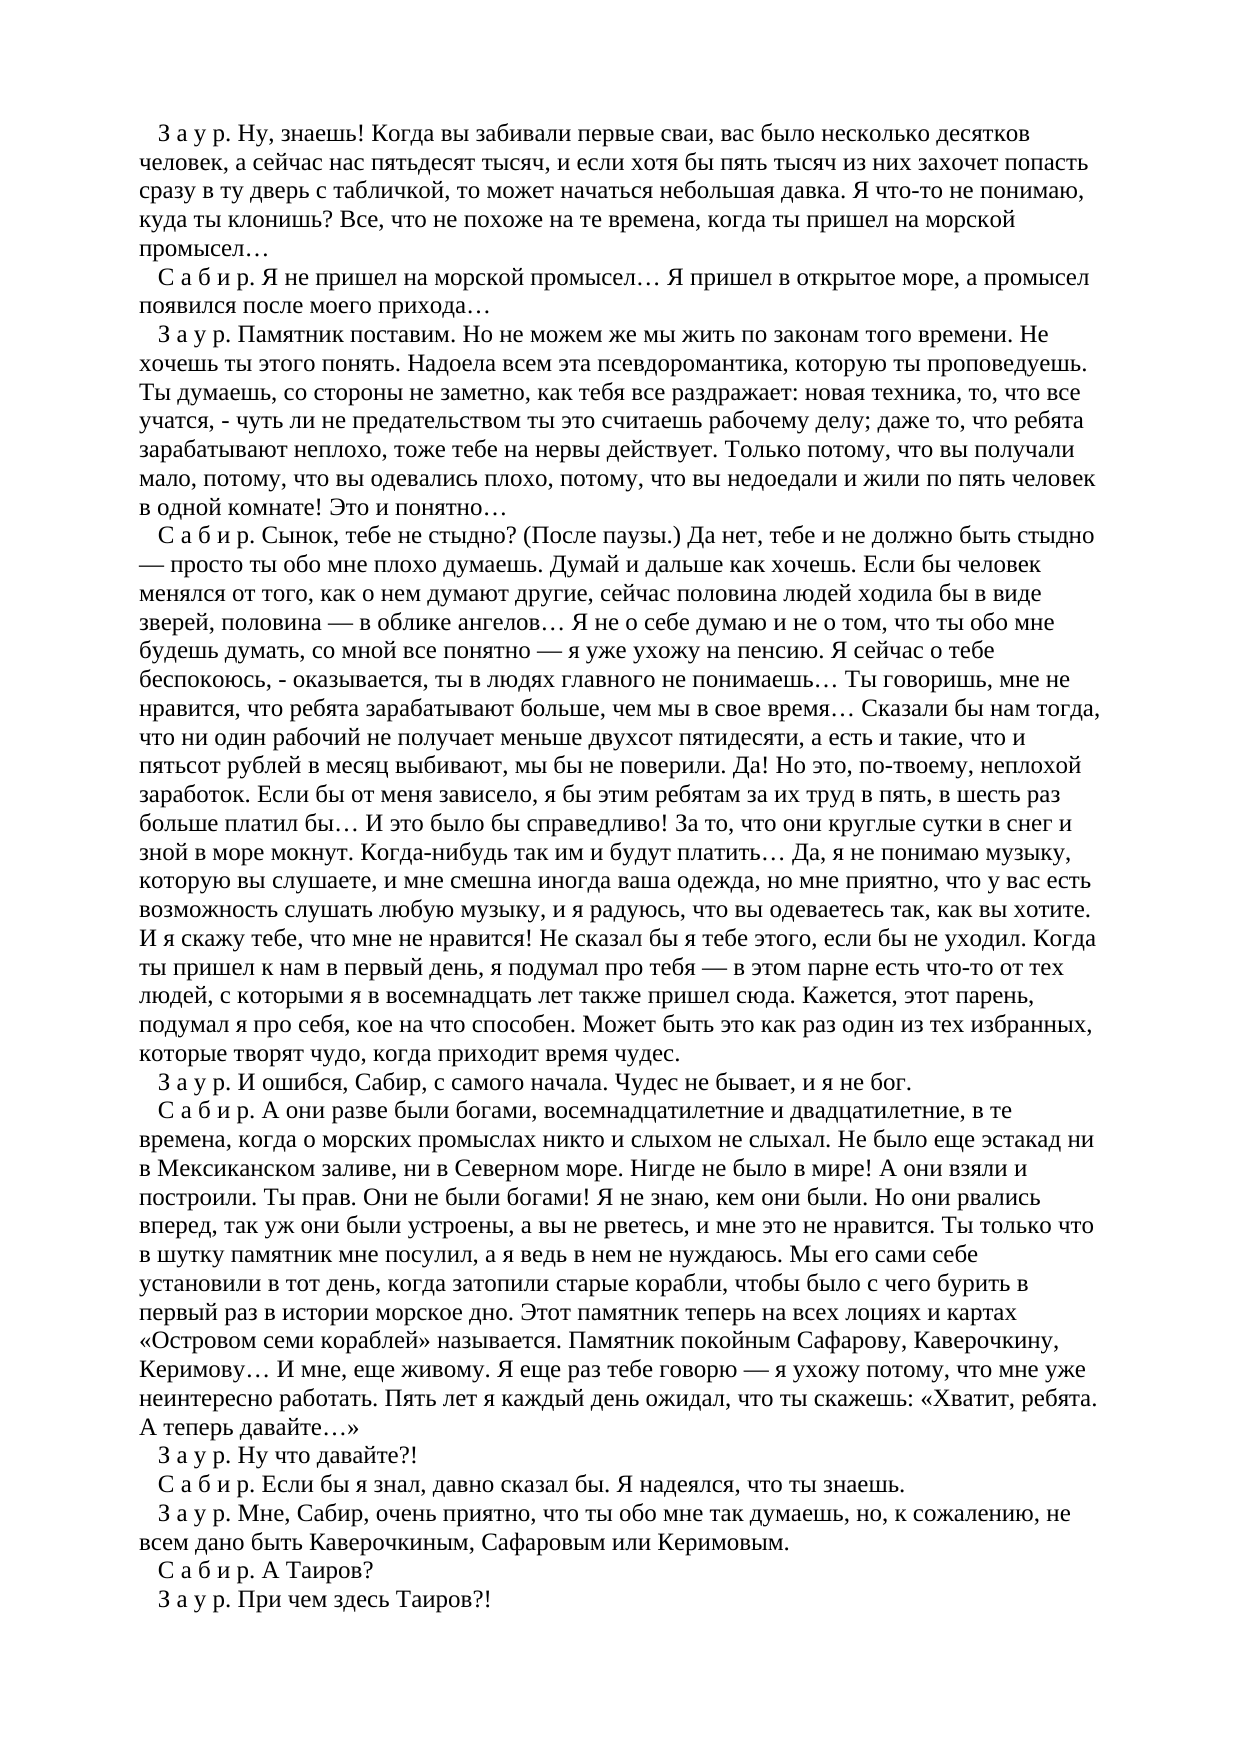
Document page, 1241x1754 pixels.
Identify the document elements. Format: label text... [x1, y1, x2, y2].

text С а б и р. А Таиров? [139, 1556, 1101, 1584]
text С а б и р. Сынок, тебе не стыдно? (После паузы.) Да нет, тебе и не должно быть стыдно — просто ты обо мне плохо думаешь. Думай и дальше как хочешь. Если бы человек менялся от того, как о нем думают другие, сейчас половина людей ходила бы в виде зверей, половина — в облике ангелов… Я не о себе думаю и не о том, что ты обо мне будешь думать, со мной все понятно — я уже ухожу на пенсию. Я сейчас о тебе беспокоюсь, - оказывается, ты в людях главного не понимаешь… Ты говоришь, мне не нравится, что ребята зарабатывают больше, чем мы в свое время… Сказали бы нам тогда, что ни один рабочий не получает меньше двухсот пятидесяти, а есть и такие, что и пятьсот рублей в месяц выбивают, мы бы не поверили. Да! Но это, по-твоему, неплохой заработок. Если бы от меня зависело, я бы этим ребятам за их труд в пять, в шесть раз больше платил бы… И это было бы справедливо! За то, что они круглые сутки в снег и зной в море мокнут. Когда-нибудь так им и будут платить… Да, я не понимаю музыку, которую вы слушаете, и мне смешна иногда ваша одежда, но мне приятно, что у вас есть возможность слушать любую музыку, и я радуюсь, что вы одеваетесь так, как вы хотите. И я скажу тебе, что мне не нравится! Не сказал бы я тебе этого, если бы не уходил. Когда ты пришел к нам в первый день, я подумал про тебя — в этом парне есть что-то от тех людей, с которыми я в восемнадцать лет также пришел сюда. Кажется, этот парень, подумал я про себя, кое на что способен. Может быть это как раз один из тех избранных, которые творят чудо, когда приходит время чудес. [139, 521, 1101, 1067]
text С а б и р. Если бы я знал, давно сказал бы. Я надеялся, что ты знаешь. [139, 1469, 1101, 1498]
text С а б и р. Я не пришел на морской промысел… Я пришел в открытое море, а промысел появился после моего прихода… [139, 262, 1101, 319]
text З а у р. Мне, Сабир, очень приятно, что ты обо мне так думаешь, но, к сожалению, не всем дано быть Каверочкиным, Сафаровым или Керимовым. [139, 1498, 1101, 1556]
text С а б и р. А они разве были богами, восемнадцатилетние и двадцатилетние, в те времена, когда о морских промыслах никто и слыхом не слыхал. Не было еще эстакад ни в Мексиканском заливе, ни в Северном море. Нигде не было в мире! А они взяли и построили. Ты прав. Они не были богами! Я не знаю, кем они были. Но они рвались вперед, так уж они были устроены, а вы не рветесь, и мне это не нравится. Ты только что в шутку памятник мне посулил, а я ведь в нем не нуждаюсь. Мы его сами себе установили в тот день, когда затопили старые корабли, чтобы было с чего бурить в первый раз в истории морское дно. Этот памятник теперь на всех лоциях и картах «Островом семи кораблей» называется. Памятник покойным Сафарову, Каверочкину, Керимову… И мне, еще живому. Я еще раз тебе говорю — я ухожу потому, что мне уже неинтересно работать. Пять лет я каждый день ожидал, что ты скажешь: «Хватит, ребята. А теперь давайте…» [139, 1096, 1101, 1441]
text З а у р. При чем здесь Таиров?! [139, 1584, 1101, 1613]
text З а у р. Ну что давайте?! [139, 1441, 1101, 1469]
text З а у р. Ну, знаешь! Когда вы забивали первые сваи, вас было несколько десятков человек, а сейчас нас пятьдесят тысяч, и если хотя бы пять тысяч из них захочет попасть сразу в ту дверь с табличкой, то может начаться небольшая давка. Я что-то не понимаю, куда ты клонишь? Все, что не похоже на те времена, когда ты пришел на морской промысел… [139, 118, 1101, 262]
text З а у р. И ошибся, Сабир, с самого начала. Чудес не бывает, и я не бог. [139, 1067, 1101, 1096]
text З а у р. Памятник поставим. Но не можем же мы жить по законам того времени. Не хочешь ты этого понять. Надоела всем эта псевдоромантика, которую ты проповедуешь. Ты думаешь, со стороны не заметно, как тебя все раздражает: новая техника, то, что все учатся, - чуть ли не предательством ты это считаешь рабочему делу; даже то, что ребята зарабатывают неплохо, тоже тебе на нервы действует. Только потому, что вы получали мало, потому, что вы одевались плохо, потому, что вы недоедали и жили по пять человек в одной комнате! Это и понятно… [139, 319, 1101, 521]
